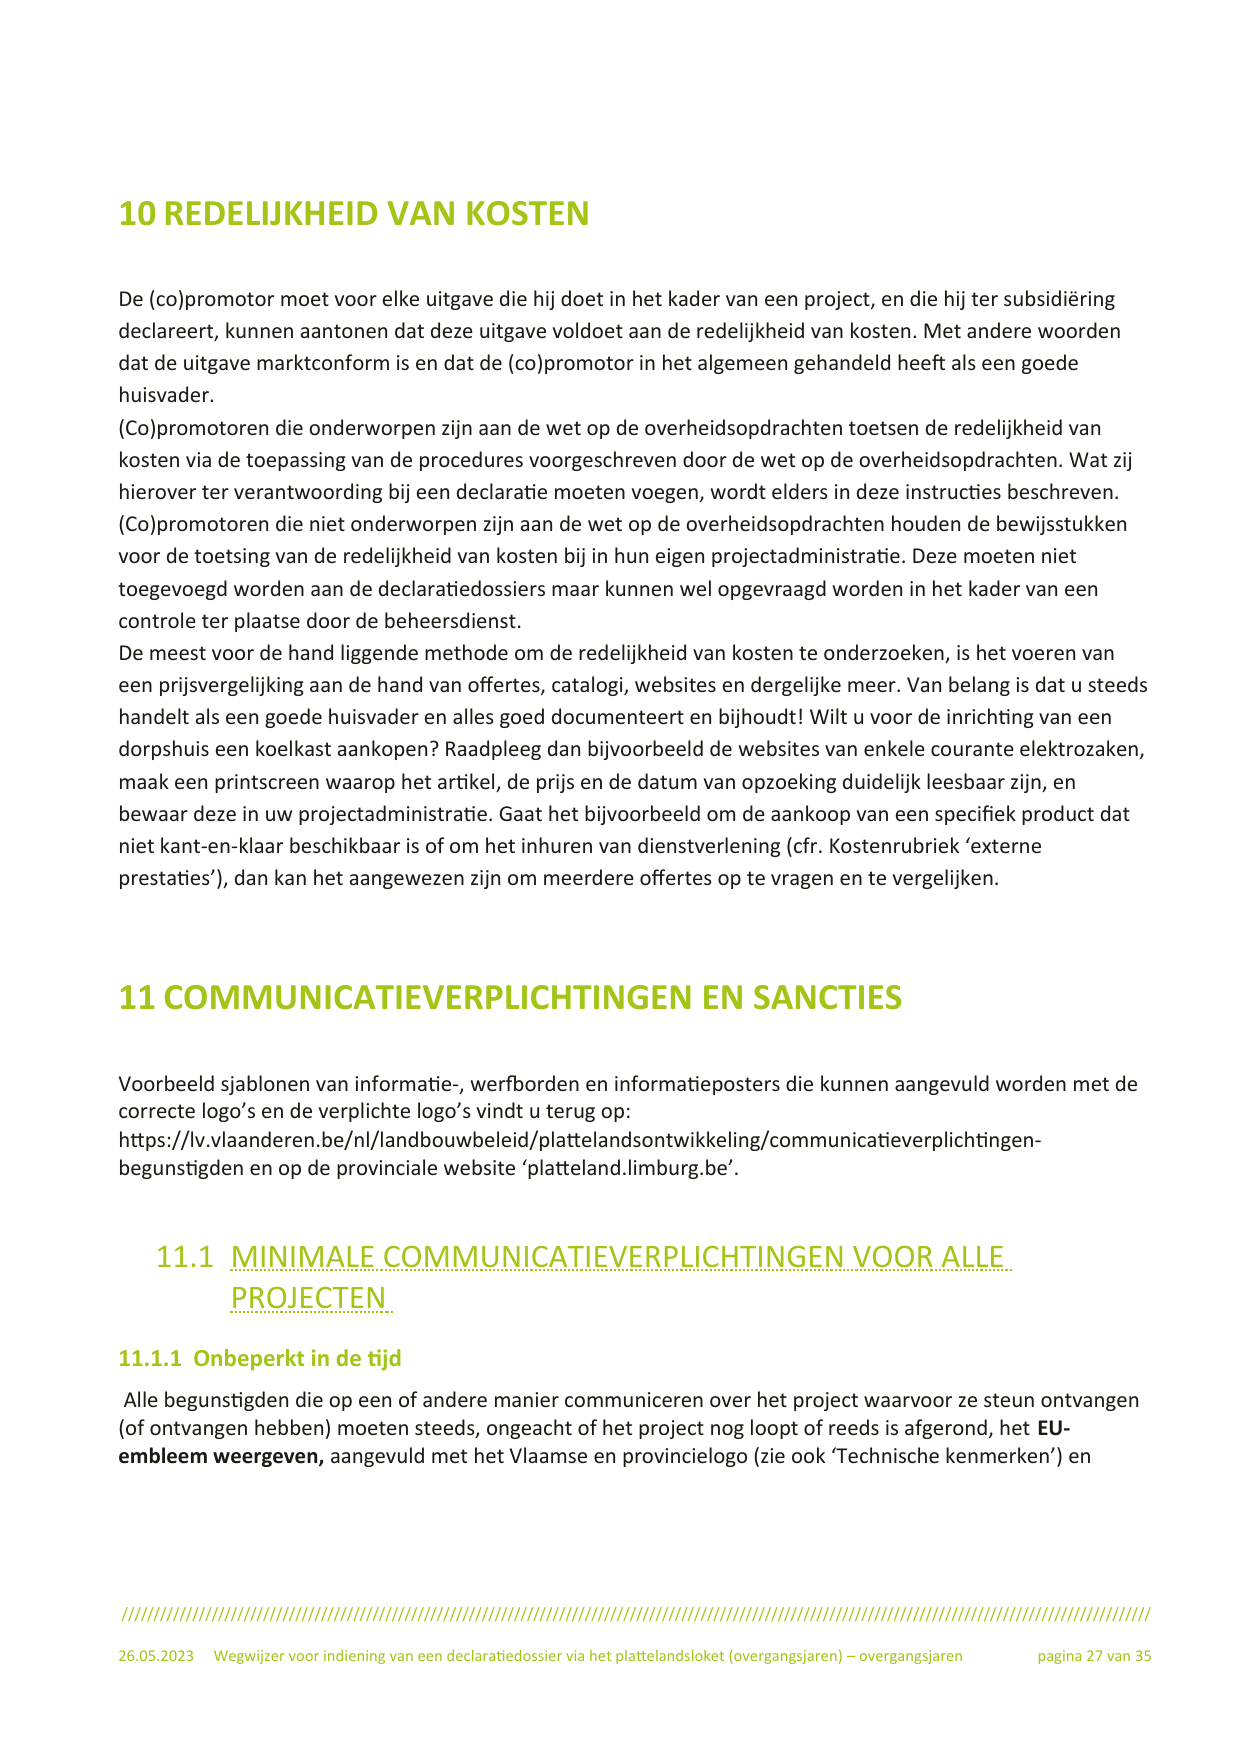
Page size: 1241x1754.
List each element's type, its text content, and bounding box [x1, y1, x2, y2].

subtitle Onbeperkt in de tijd [118, 1342, 1152, 1372]
text De meest voor de hand liggende methode om de redelijkheid van kosten te onderzoeken, is het voeren van een prijsvergelijking aan de hand van offertes, catalogi, websites en dergelijke meer. Van belang is dat u steeds handelt als een goede huisvader en alles goed documenteert en bijhoudt! Wilt u voor de inrichting van een dorpshuis een koelkast aankopen? Raadpleeg dan bijvoorbeeld de websites van enkele courante elektrozaken, maak een printscreen waarop het artikel, de prijs en de datum van opzoeking duidelijk leesbaar zijn, en bewaar deze in uw projectadministratie. Gaat het bijvoorbeeld om de aankoop van een specifiek product dat niet kant-en-klaar beschikbaar is of om het inhuren van dienstverlening (cfr. Kostenrubriek ‘externe prestaties’), dan kan het aangewezen zijn om meerdere offertes op te vragen en te vergelijken. [118, 638, 1152, 891]
text (Co)promotoren die niet onderworpen zijn aan de wet op de overheidsopdrachten houden de bewijsstukken voor de toetsing van de redelijkheid van kosten bij in hun eigen projectadministratie. Deze moeten niet toegevoegd worden aan de declaratiedossiers maar kunnen wel opgevraagd worden in het kader van een controle ter plaatse door de beheersdienst. [118, 509, 1152, 634]
text De (co)promotor moet voor elke uitgave die hij doet in het kader van een project, en die hij ter subsidiëring declareert, kunnen aantonen dat deze uitgave voldoet aan de redelijkheid van kosten. Met andere woorden dat de uitgave marktconform is en dat de (co)promotor in het algemeen gehandeld heeft als een goede huisvader. [118, 284, 1152, 408]
subtitle COMMUNICATIEVERPLICHTINGEN EN SANCTIES [118, 974, 1152, 1019]
text (Co)promotoren die onderworpen zijn aan de wet op de overheidsopdrachten toetsen de redelijkheid van kosten via de toepassing van de procedures voorgeschreven door de wet op de overheidsopdrachten. Wat zij hierover ter verantwoording bij een declaratie moeten voegen, wordt elders in deze instructies beschreven. [118, 413, 1152, 505]
subtitle MINIMALE COMMUNICATIEVERPLICHTINGEN VOOR ALLE PROJECTEN [155, 1234, 1152, 1317]
subtitle Redelijkheid van kosten [118, 189, 1152, 234]
text Voorbeeld sjablonen van informatie-, werfborden en informatieposters die kunnen aangevuld worden met de correcte logo’s en de verplichte logo’s vindt u terug op: https://lv.vlaanderen.be/nl/landbouwbeleid/plattelandsontwikkeling/communicatieverplichtingen-begunstigden en op de provinciale website ‘platteland.limburg.be’. [118, 1069, 1152, 1181]
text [118, 1384, 1152, 1469]
